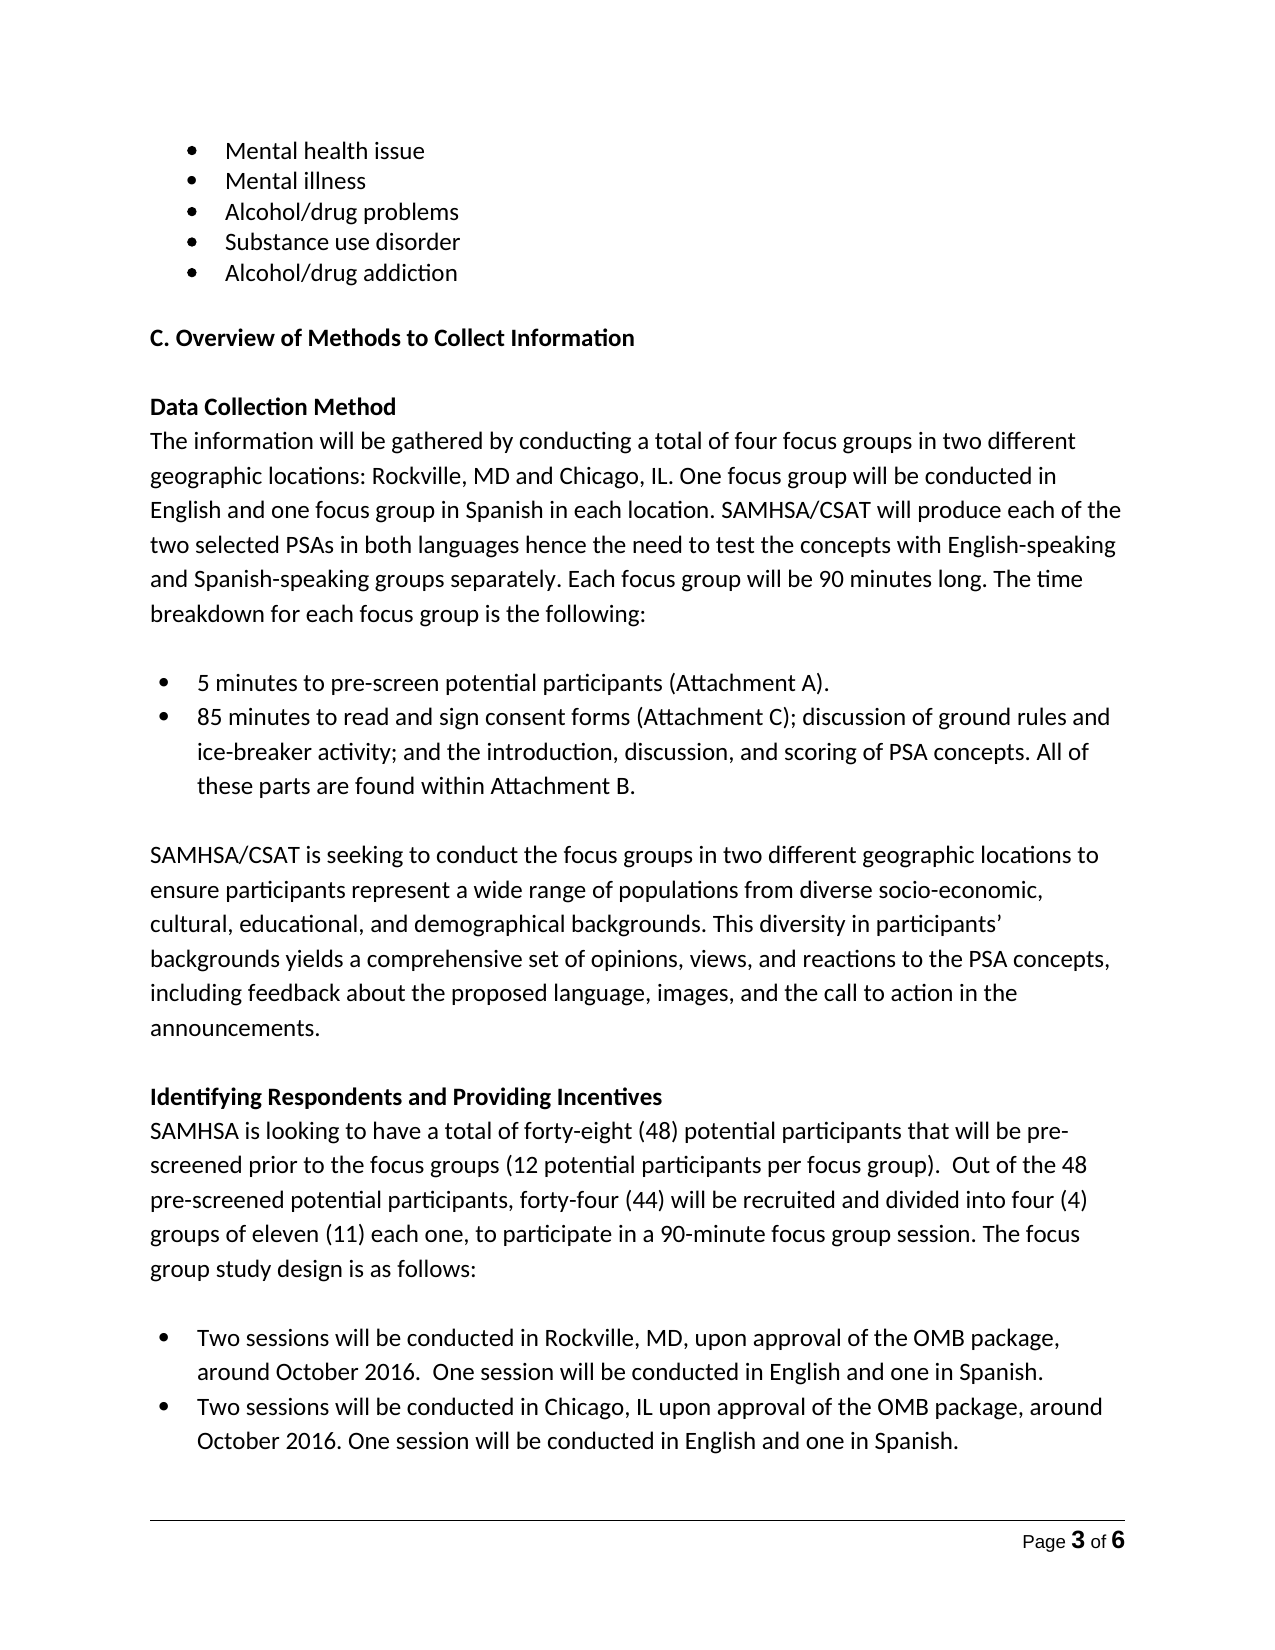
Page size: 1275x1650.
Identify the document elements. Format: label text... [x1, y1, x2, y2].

list Mental health issue [187, 135, 1125, 166]
text SAMHSA/CSAT is seeking to conduct the focus groups in two different geographic locations to ensure participants represent a wide range of populations from diverse socio-economic, cultural, educational, and demographical backgrounds. This diversity in participants’ backgrounds yields a comprehensive set of opinions, views, and reactions to the PSA concepts, including feedback about the proposed language, images, and the call to action in the announcements. [150, 839, 1125, 1042]
list 5 minutes to pre-screen potential participants (Attachment A). [159, 667, 1125, 697]
text Data Collection Method [150, 391, 1125, 422]
text Identifying Respondents and Providing Incentives [150, 1081, 1125, 1111]
text SAMHSA is looking to have a total of forty-eight (48) potential participants that will be pre-screened prior to the focus groups (12 potential participants per focus group). Out of the 48 pre-screened potential participants, forty-four (44) will be recruited and divided into four (4) groups of eleven (11) each one, to participate in a 90-minute focus group session. The focus group study design is as follows: [150, 1115, 1125, 1283]
text C. Overview of Methods to Collect Information [150, 322, 1125, 353]
list Substance use disorder [187, 227, 1125, 257]
text The information will be gathered by conducting a total of four focus groups in two different geographic locations: Rockville, MD and Chicago, IL. One focus group will be conducted in English and one focus group in Spanish in each location. SAMHSA/CSAT will produce each of the two selected PSAs in both languages hence the need to test the concepts with English-speaking and Spanish-speaking groups separately. Each focus group will be 90 minutes long. The time breakdown for each focus group is the following: [150, 426, 1125, 628]
list Two sessions will be conducted in Rockville, MD, upon approval of the OMB package, around October 2016. One session will be conducted in English and one in Spanish. [159, 1322, 1125, 1387]
list Alcohol/drug addiction [187, 257, 1125, 288]
list Mental illness [187, 166, 1125, 196]
list 85 minutes to read and sign consent forms (Attachment C); discussion of ground rules and ice-breaker activity; and the introduction, discussion, and scoring of PSA concepts. All of these parts are found within Attachment B. [159, 701, 1125, 801]
list Alcohol/drug problems [187, 196, 1125, 227]
list Two sessions will be conducted in Chicago, IL upon approval of the OMB package, around October 2016. One session will be conducted in English and one in Spanish. [159, 1391, 1125, 1456]
